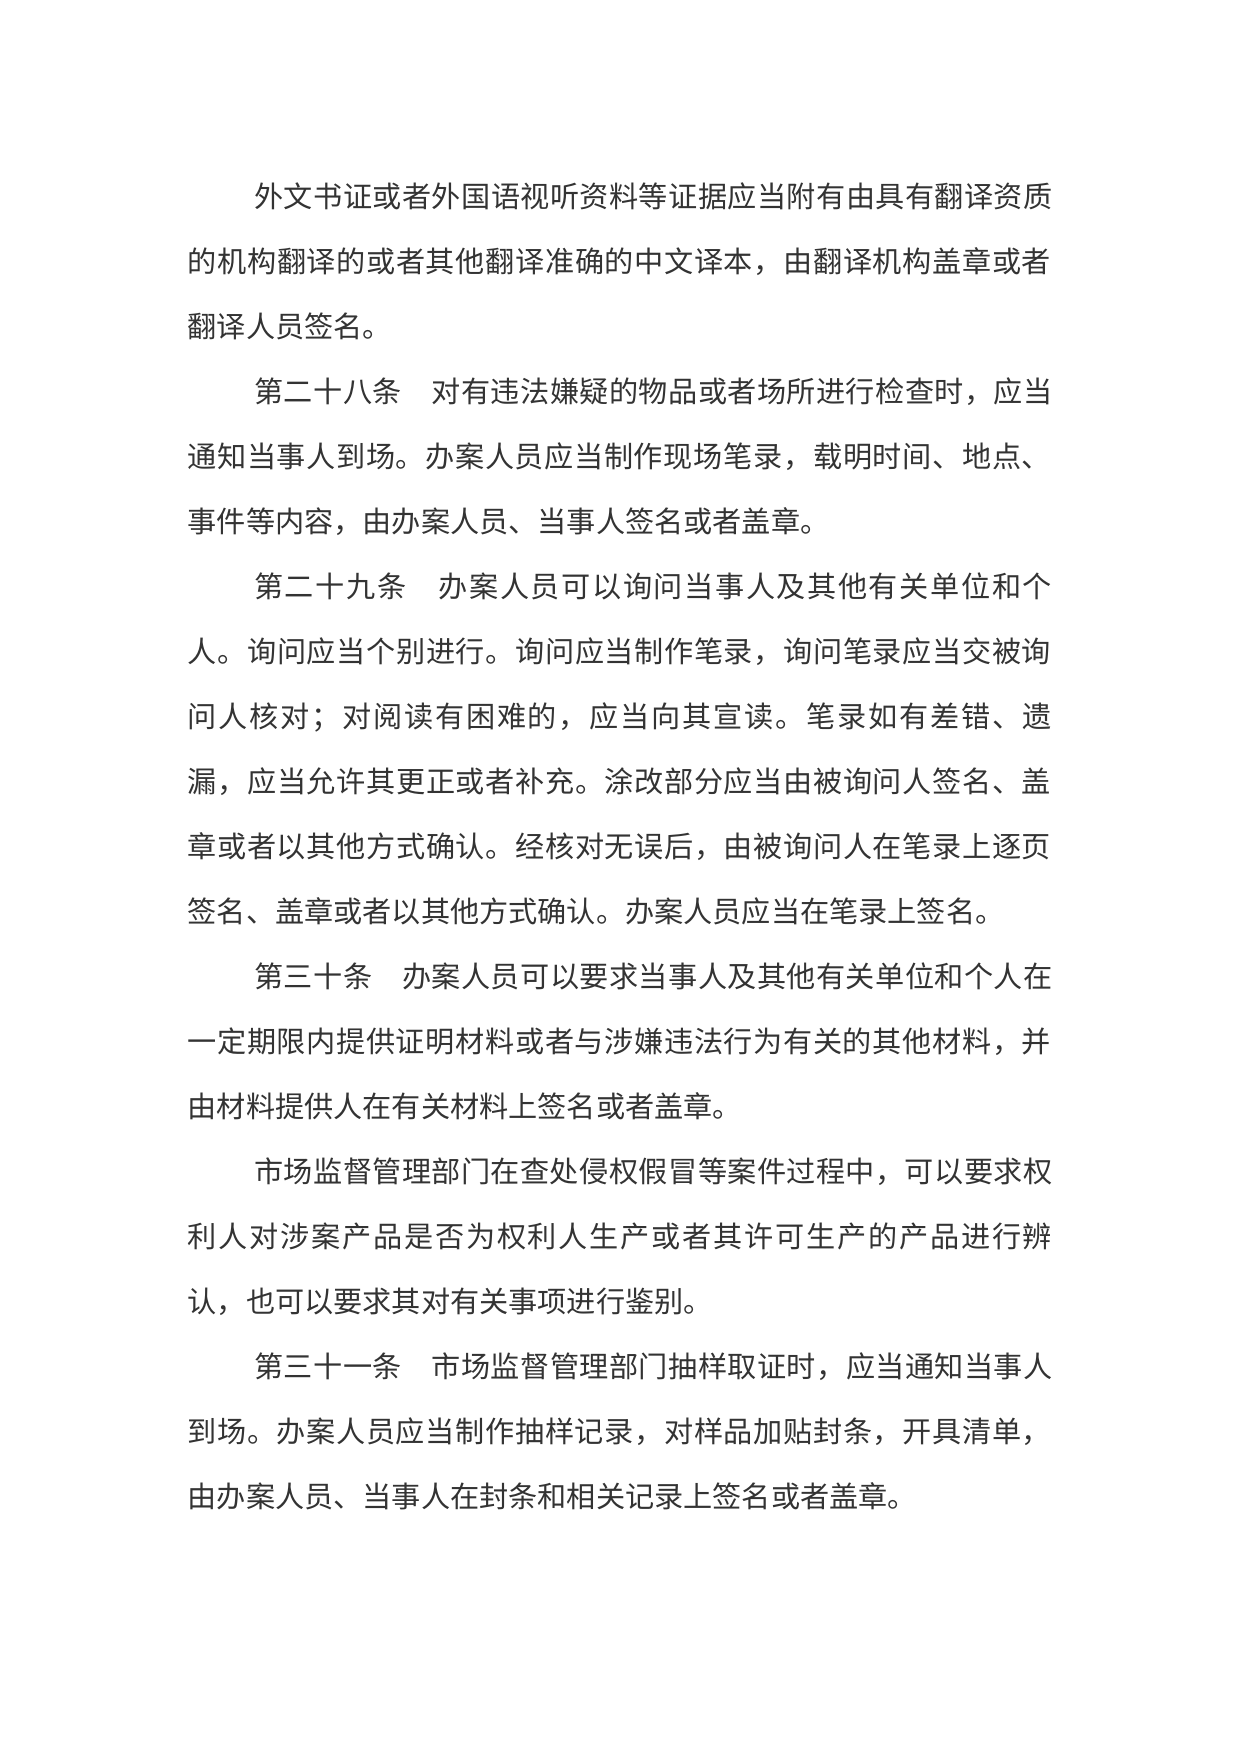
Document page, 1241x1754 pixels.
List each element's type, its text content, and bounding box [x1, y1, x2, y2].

text 外文书证或者外国语视听资料等证据应当附有由具有翻译资质的机构翻译的或者其他翻译准确的中文译本，由翻译机构盖章或者翻译人员签名。 [187, 162, 1053, 357]
text 市场监督管理部门在查处侵权假冒等案件过程中，可以要求权利人对涉案产品是否为权利人生产或者其许可生产的产品进行辨认，也可以要求其对有关事项进行鉴别。 [187, 1137, 1053, 1332]
text 第三十一条 市场监督管理部门抽样取证时，应当通知当事人到场。办案人员应当制作抽样记录，对样品加贴封条，开具清单，由办案人员、当事人在封条和相关记录上签名或者盖章。 [187, 1332, 1053, 1527]
text 第二十九条 办案人员可以询问当事人及其他有关单位和个人。询问应当个别进行。询问应当制作笔录，询问笔录应当交被询问人核对；对阅读有困难的，应当向其宣读。笔录如有差错、遗漏，应当允许其更正或者补充。涂改部分应当由被询问人签名、盖章或者以其他方式确认。经核对无误后，由被询问人在笔录上逐页签名、盖章或者以其他方式确认。办案人员应当在笔录上签名。 [187, 552, 1053, 942]
text 第二十八条 对有违法嫌疑的物品或者场所进行检查时，应当通知当事人到场。办案人员应当制作现场笔录，载明时间、地点、事件等内容，由办案人员、当事人签名或者盖章。 [187, 357, 1053, 552]
text 第三十条 办案人员可以要求当事人及其他有关单位和个人在一定期限内提供证明材料或者与涉嫌违法行为有关的其他材料，并由材料提供人在有关材料上签名或者盖章。 [187, 942, 1053, 1137]
